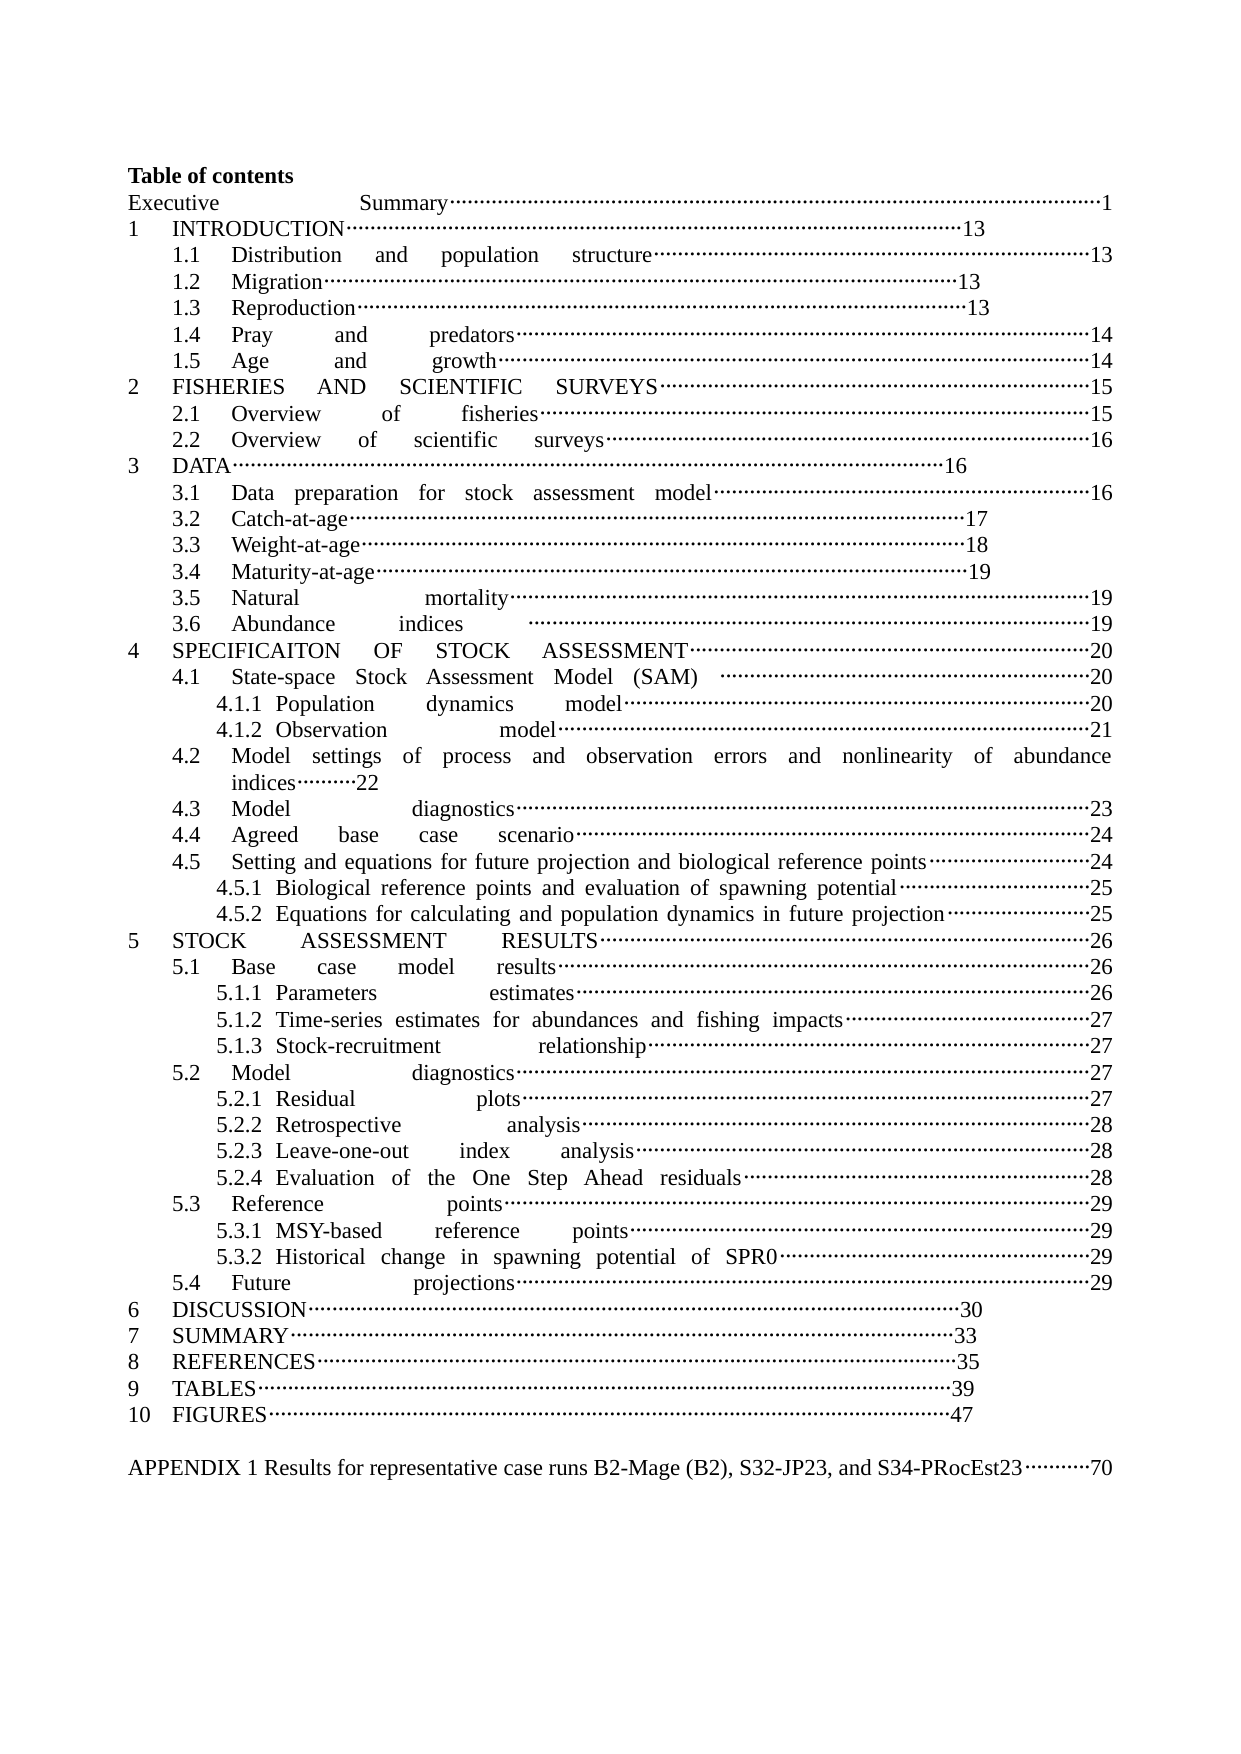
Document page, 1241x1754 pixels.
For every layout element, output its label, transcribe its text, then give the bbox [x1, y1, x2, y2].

list Model settings of process and observation errors and nonlinearity of abundance indices22 [172, 742, 1113, 795]
list MSY-based reference points29 [216, 1217, 1113, 1243]
list Base case model results26 [172, 953, 1113, 979]
list REFERENCES35 [128, 1348, 1113, 1375]
list Evaluation of the One Step Ahead residuals28 [216, 1164, 1113, 1190]
list Historical change in spawning potential of SPR029 [216, 1243, 1113, 1269]
list Overview of scientific surveys16 [172, 426, 1113, 452]
list INTRODUCTION13 [128, 215, 1113, 242]
list Distribution and population structure13 [172, 242, 1113, 268]
list Abundance indices 19 [172, 611, 1113, 637]
list Reference points29 [172, 1190, 1113, 1217]
list Population dynamics model20 [216, 689, 1113, 716]
list Model diagnostics27 [172, 1058, 1113, 1085]
list Stock-recruitment relationship27 [216, 1032, 1113, 1058]
list Pray and predators14 [172, 321, 1113, 347]
list Age and growth14 [172, 347, 1113, 373]
list Overview of fisheries15 [172, 400, 1113, 426]
list Data preparation for stock assessment model16 [172, 479, 1113, 505]
list Observation model21 [216, 716, 1113, 742]
list Natural mortality19 [172, 584, 1113, 611]
list FIGURES47 [128, 1401, 1113, 1427]
list Agreed base case scenario24 [172, 821, 1113, 848]
list FISHERIES AND SCIENTIFIC SURVEYS15 [128, 373, 1113, 400]
list State-space Stock Assessment Model (SAM) 20 [172, 663, 1113, 689]
list STOCK ASSESSMENT RESULTS26 [128, 927, 1113, 953]
text APPENDIX 1 Results for representative case runs B2-Mage (B2), S32-JP23, and S34-PRocEst2370 [128, 1454, 1113, 1480]
list Leave-one-out index analysis28 [216, 1138, 1113, 1164]
list Model diagnostics23 [172, 795, 1113, 821]
list DISCUSSION30 [128, 1296, 1113, 1322]
list DATA16 [128, 452, 1113, 479]
list SUMMARY33 [128, 1322, 1113, 1348]
list Time-series estimates for abundances and fishing impacts27 [216, 1006, 1113, 1032]
list Parameters estimates26 [216, 979, 1113, 1006]
list Catch-at-age17 [172, 505, 1113, 531]
list Future projections29 [172, 1269, 1113, 1296]
list Equations for calculating and population dynamics in future projection25 [216, 900, 1113, 927]
list Setting and equations for future projection and biological reference points24 [172, 848, 1113, 874]
list TABLES39 [128, 1375, 1113, 1401]
list Biological reference points and evaluation of spawning potential25 [216, 874, 1113, 900]
list Maturity-at-age19 [172, 558, 1113, 584]
text Table of contents [128, 162, 1113, 189]
list Migration13 [172, 268, 1113, 294]
list Retrospective analysis28 [216, 1111, 1113, 1138]
text Executive Summary1 [128, 189, 1113, 215]
list Weight-at-age18 [172, 531, 1113, 558]
list Residual plots27 [216, 1085, 1113, 1111]
list Reproduction13 [172, 294, 1113, 321]
list SPECIFICAITON OF STOCK ASSESSMENT20 [128, 637, 1113, 663]
